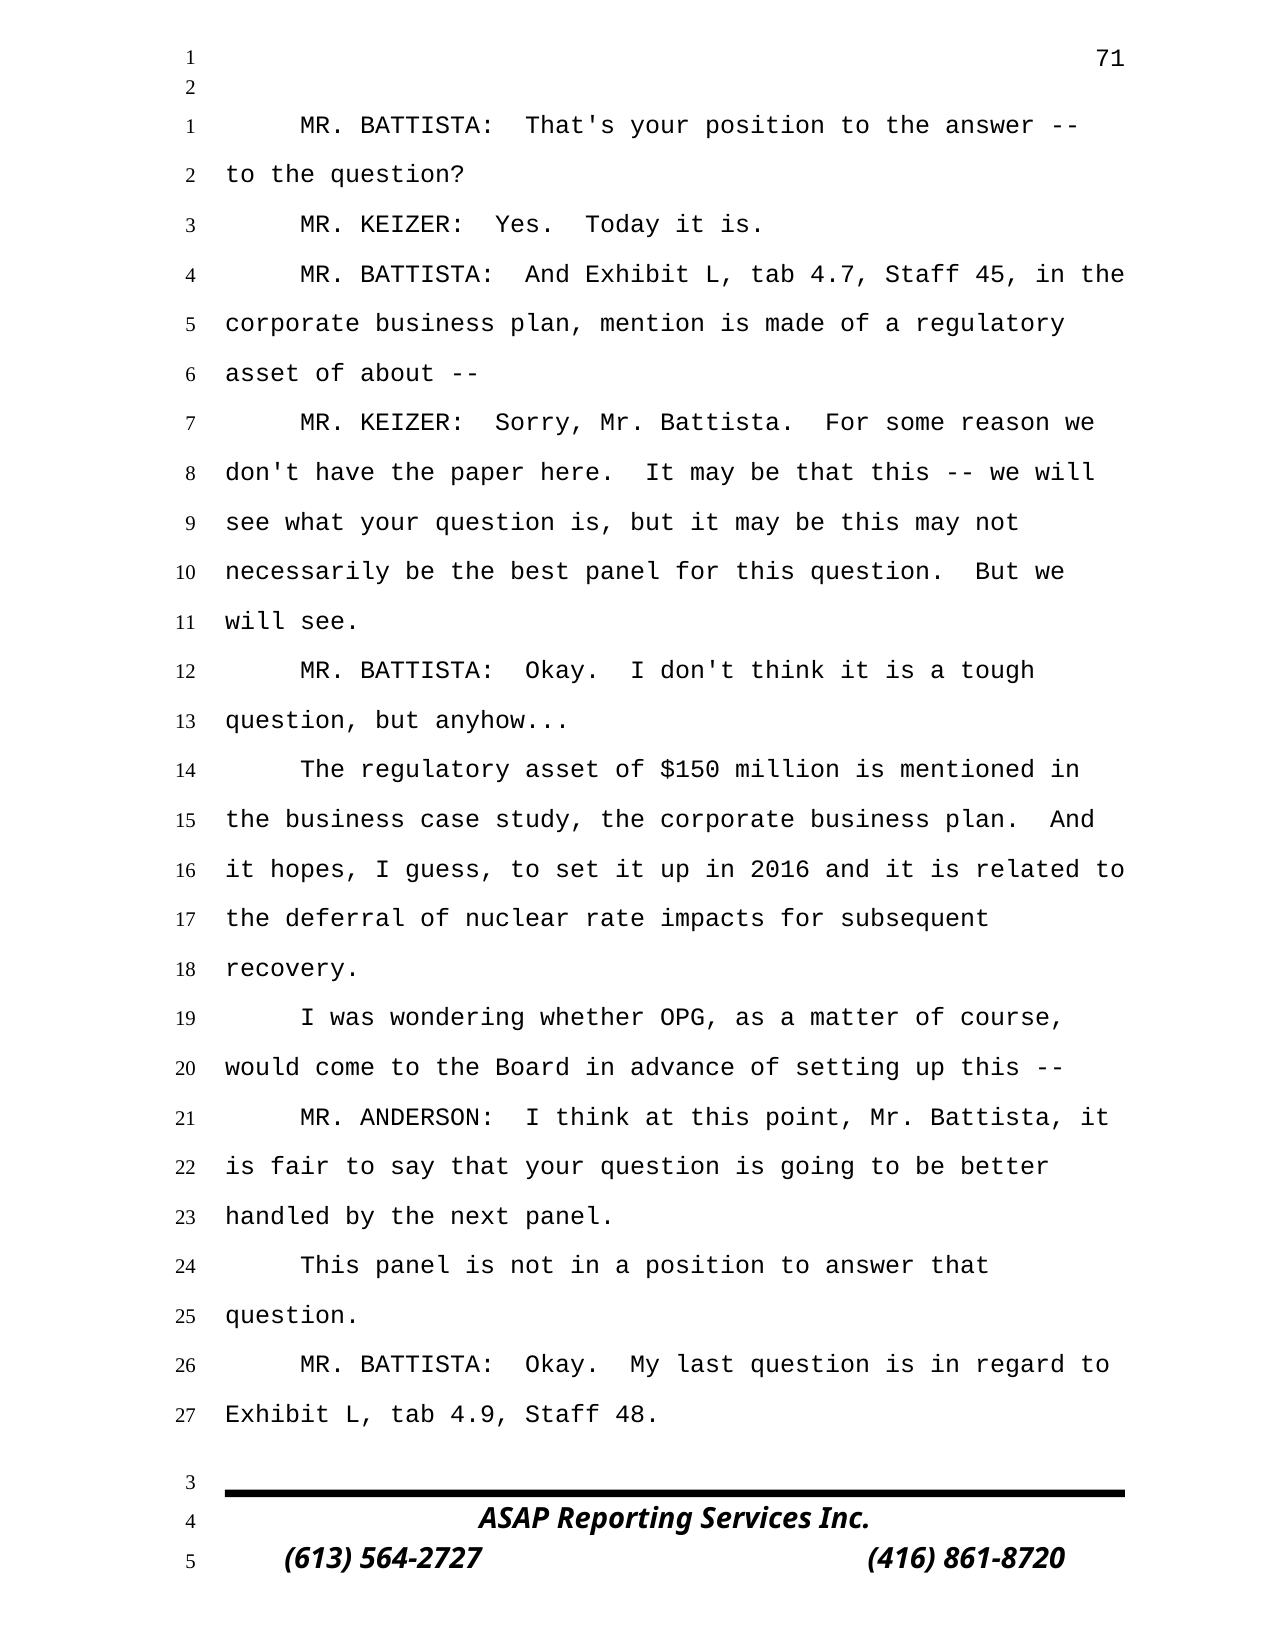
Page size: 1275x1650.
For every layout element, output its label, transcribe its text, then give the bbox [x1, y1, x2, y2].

text MR. KEIZER: Sorry, Mr. Battista. For some reason we don't have the paper here. It may be that this -- we will see what your question is, but it may be this may not necessarily be the best panel for this question. But we will see. [225, 410, 1125, 637]
text MR. BATTISTA: And Exhibit L, tab 4.7, Staff 45, in the corporate business plan, mention is made of a regulatory asset of about -- [225, 261, 1125, 389]
text to the question? [225, 162, 1125, 190]
text I was wondering whether OPG, as a matter of course, would come to the Board in advance of setting up this -- [225, 1005, 1125, 1083]
text MR. BATTISTA: Okay. I don't think it is a tough question, but anyhow... [225, 658, 1125, 736]
text MR. BATTISTA: That's your position to the answer -- [225, 112, 1125, 141]
text MR. ANDERSON: I think at this point, Mr. Battista, it is fair to say that your question is going to be better handled by the next panel. [225, 1104, 1125, 1232]
text MR. KEIZER: Yes. Today it is. [225, 212, 1125, 240]
text This panel is not in a position to answer that question. [225, 1253, 1125, 1331]
text The regulatory asset of $150 million is mentioned in the business case study, the corporate business plan. And it hopes, I guess, to set it up in 2016 and it is related to the deferral of nuclear rate impacts for subsequent recovery. [225, 757, 1125, 984]
text MR. BATTISTA: Okay. My last question is in regard to Exhibit L, tab 4.9, Staff 48. [225, 1352, 1125, 1430]
